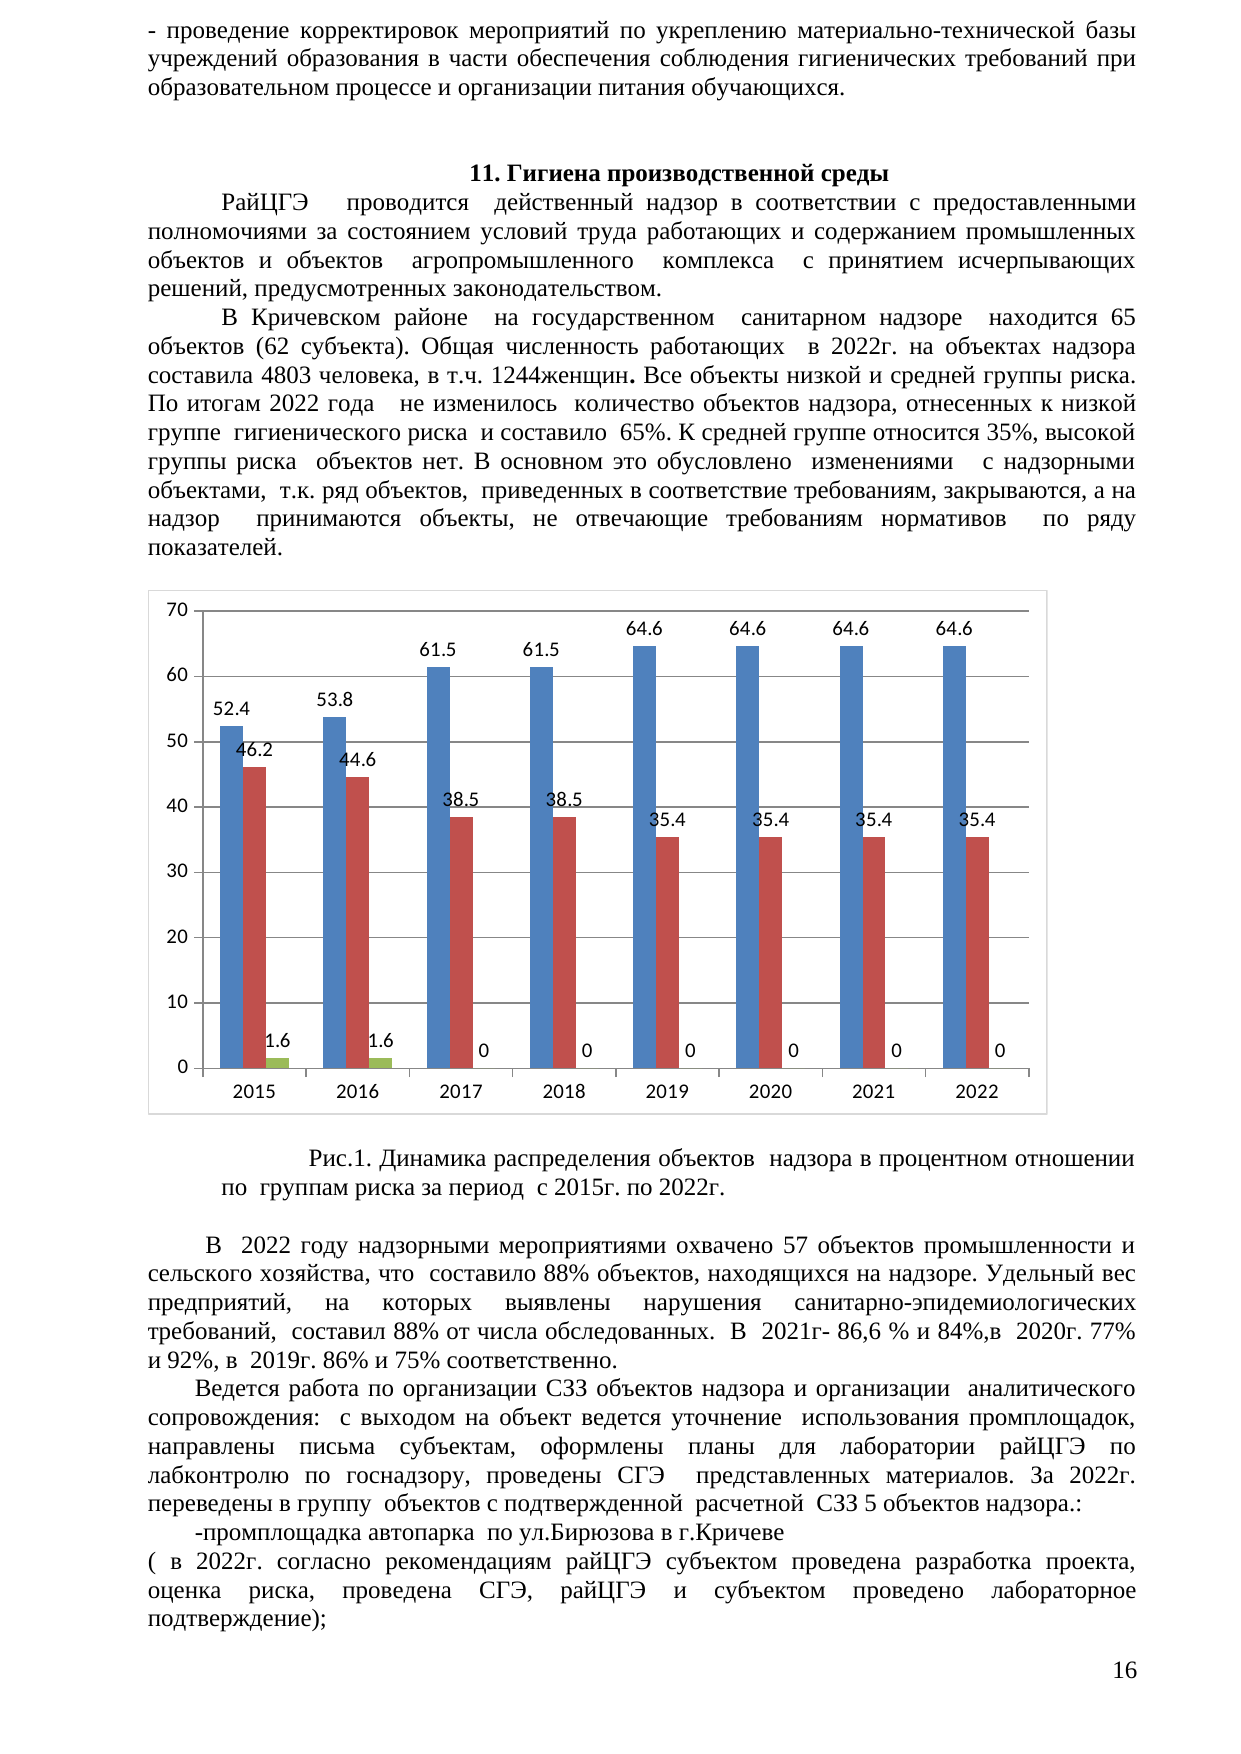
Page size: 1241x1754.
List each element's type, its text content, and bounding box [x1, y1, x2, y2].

text -промплощадка автопарка по ул.Бирюзова в г.Кричеве [148, 1517, 1137, 1546]
text РайЦГЭ проводится действенный надзор в соответствии с предоставленными полномочиями за состоянием условий труда работающих и содержанием промышленных объектов и объектов агропромышленного комплекса с принятием исчерпывающих решений, предусмотренных законодательством. [148, 187, 1137, 302]
text 11. Гигиена производственной среды [221, 158, 1137, 187]
text Ведется работа по организации СЗЗ объектов надзора и организации аналитического сопровождения: с выходом на объект ведется уточнение использования промплощадок, направлены письма субъектам, оформлены планы для лаборатории райЦГЭ по лабконтролю по госнадзору, проведены СГЭ представленных материалов. За 2022г. переведены в группу объектов с подтвержденной расчетной СЗЗ 5 объектов надзора.: [148, 1373, 1137, 1517]
text В Кричевском районе на государственном санитарном надзоре находится 65 объектов (62 субъекта). Общая численность работающих в 2022г. на объектах надзора составила 4803 человека, в т.ч. 1244женщин. Все объекты низкой и средней группы риска. По итогам 2022 года не изменилось количество объектов надзора, отнесенных к низкой группе гигиенического риска и составило 65%. К средней группе относится 35%, высокой группы риска объектов нет. В основном это обусловлено изменениями с надзорными объектами, т.к. ряд объектов, приведенных в соответствие требованиям, закрываются, а на надзор принимаются объекты, не отвечающие требованиям нормативов по ряду показателей. [148, 302, 1137, 561]
text - проведение корректировок мероприятий по укреплению материально-технической базы учреждений образования в части обеспечения соблюдения гигиенических требований при образовательном процессе и организации питания обучающихся. [148, 15, 1137, 101]
text ( в 2022г. согласно рекомендациям райЦГЭ субъектом проведена разработка проекта, оценка риска, проведена СГЭ, райЦГЭ и субъектом проведено лабораторное подтверждение); [148, 1546, 1137, 1632]
text Рис.1. Динамика распределения объектов надзора в процентном отношении по группам риска за период с 2015г. по 2022г. [221, 1143, 1137, 1201]
text В 2022 году надзорными мероприятиями охвачено 57 объектов промышленности и сельского хозяйства, что составило 88% объектов, находящихся на надзоре. Удельный вес предприятий, на которых выявлены нарушения санитарно-эпидемиологических требований, составил 88% от числа обследованных. В 2021г- 86,6 % и 84%,в 2020г. 77% и 92%, в 2019г. 86% и 75% соответственно. [148, 1230, 1137, 1373]
